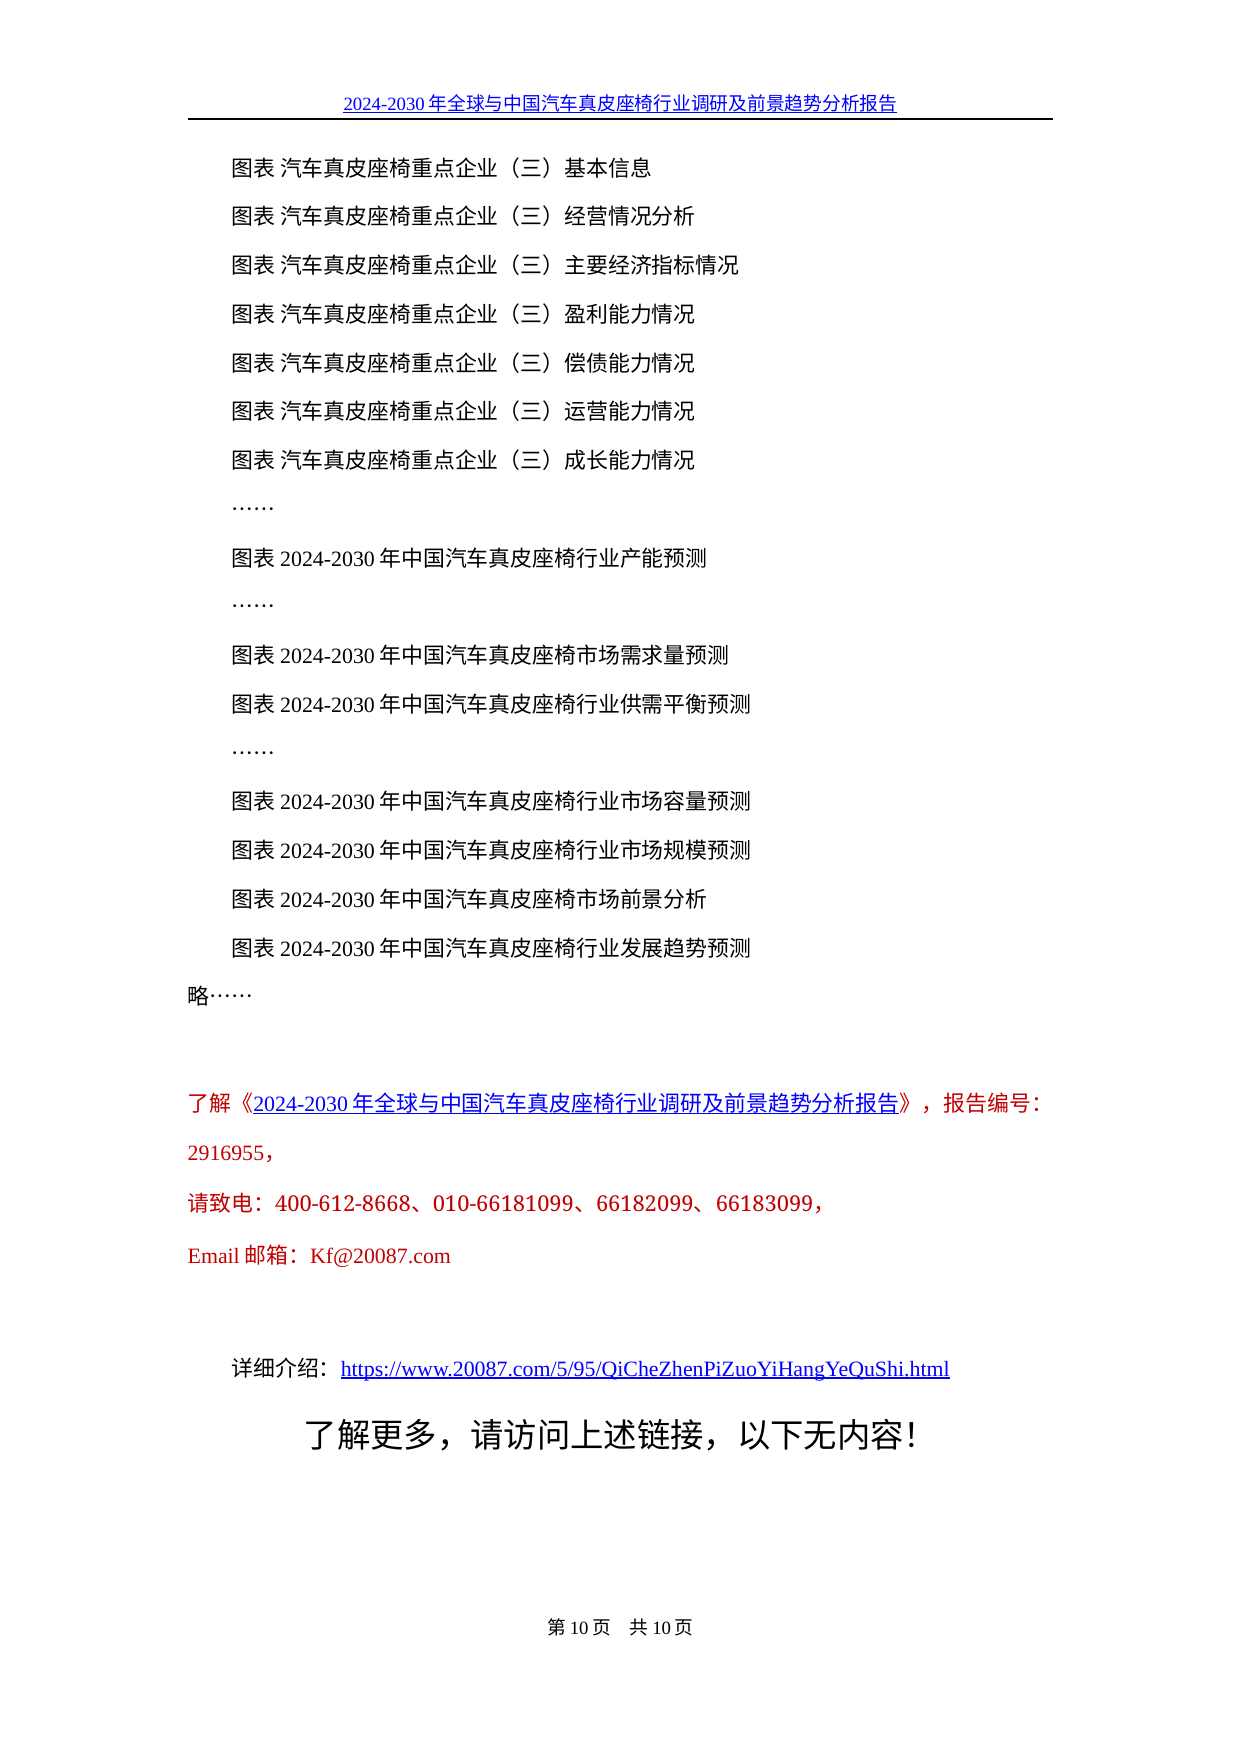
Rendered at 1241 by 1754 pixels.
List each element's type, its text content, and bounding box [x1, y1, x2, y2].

text 详细介绍：https://www.20087.com/5/95/QiCheZhenPiZuoYiHangYeQuShi.html [187, 1350, 1053, 1383]
text 请致电：400-612-8668、010-66181099、66182099、66183099， [187, 1186, 1053, 1218]
title 了解更多，请访问上述链接，以下无内容！ [187, 1400, 1053, 1465]
text Email邮箱：Kf@20087.com [187, 1237, 1053, 1270]
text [187, 150, 1053, 1011]
text 了解《2024-2030年全球与中国汽车真皮座椅行业调研及前景趋势分析报告》，报告编号：2916955， [187, 1085, 1053, 1167]
